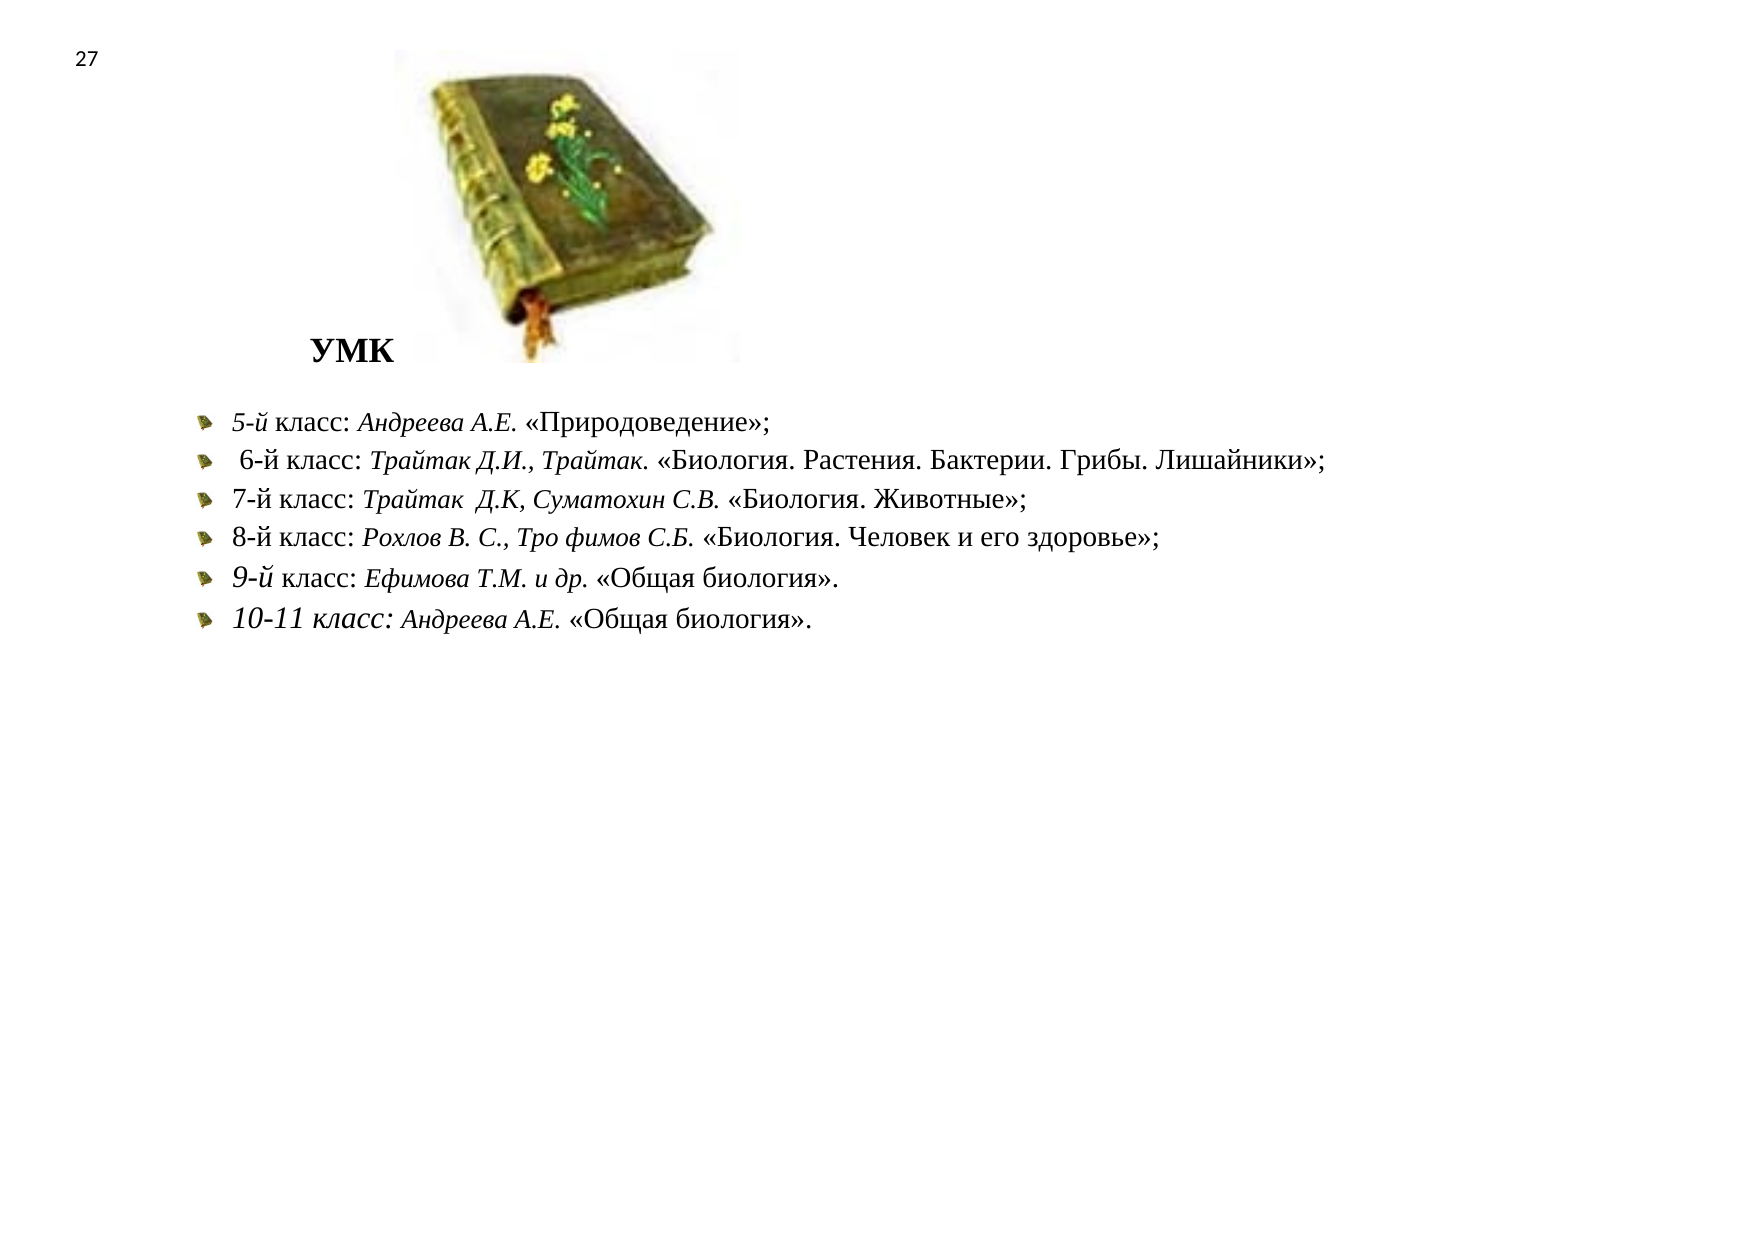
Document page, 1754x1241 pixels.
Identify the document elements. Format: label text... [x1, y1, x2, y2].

picture [195, 611, 214, 629]
list 10-11 класс: Андреева А.Е. «Общая биология». [194, 599, 1679, 635]
text УМК [194, 50, 1679, 370]
list 7-й класс: Трайтак Д.К, Суматохин С.В. «Биология. Животные»; [194, 481, 1679, 514]
list 9-й класс: Ефимова Т.М. и др. «Общая биология». [194, 558, 1679, 594]
picture [195, 414, 214, 431]
picture [195, 530, 214, 547]
picture [394, 50, 740, 363]
list 8-й класс: Рохлов В. С., Тро фимов С.Б. «Биология. Человек и его здоровье»; [194, 519, 1679, 553]
picture [195, 570, 214, 587]
picture [195, 453, 214, 470]
list 5-й класс: Андреева А.Е. «Природоведение»; [194, 404, 1679, 437]
list 6-й класс: Трайтак Д.И., Трайтак. «Биология. Растения. Бактерии. Грибы. Лишайники»; [194, 442, 1679, 476]
picture [195, 491, 214, 509]
